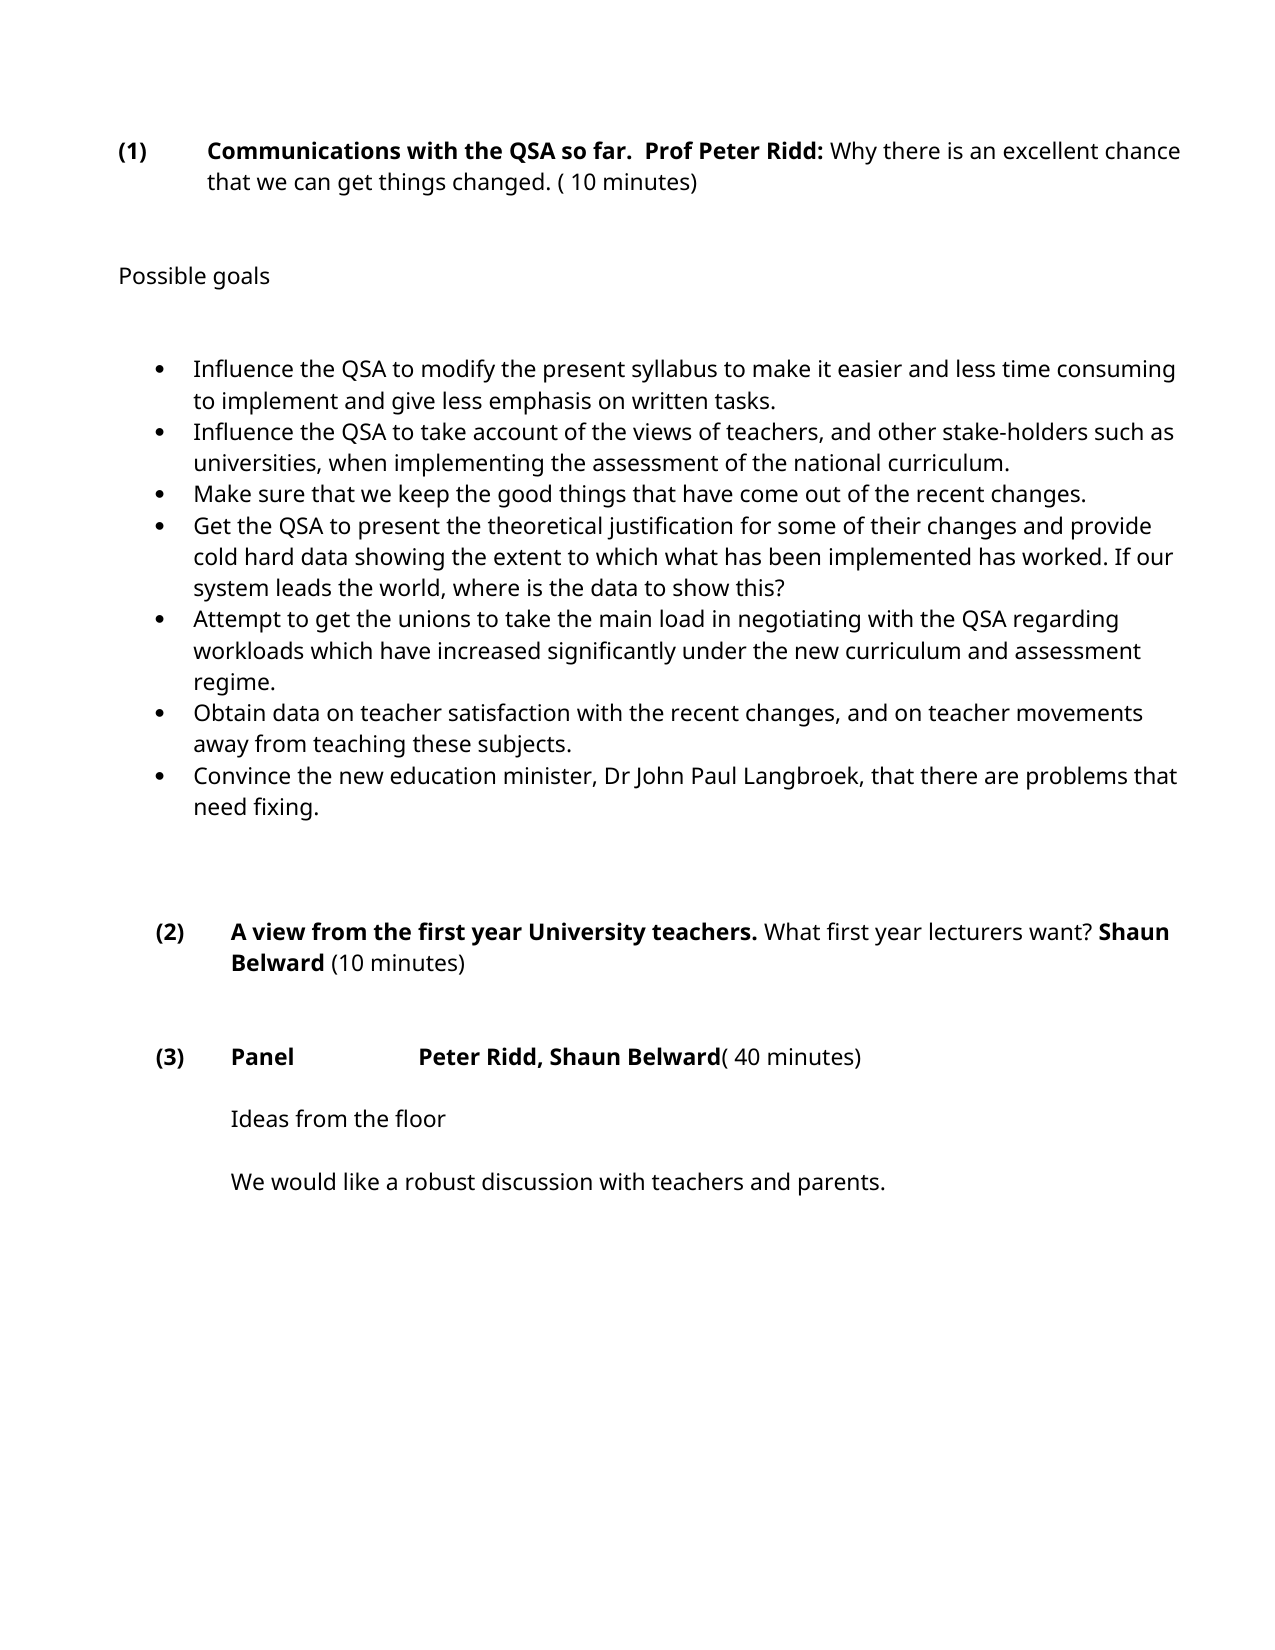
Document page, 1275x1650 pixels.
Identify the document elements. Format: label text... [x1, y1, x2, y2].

list Communications with the QSA so far. Prof Peter Ridd: Why there is an excellent chance that we can get things changed. ( 10 minutes) [118, 135, 1181, 197]
list Obtain data on teacher satisfaction with the recent changes, and on teacher movements away from teaching these subjects. [156, 697, 1181, 760]
text We would like a robust discussion with teachers and parents. [193, 1166, 1181, 1197]
text Possible goals [118, 260, 1181, 291]
list Panel Peter Ridd, Shaun Belward( 40 minutes) [156, 1041, 1181, 1072]
list Attempt to get the unions to take the main load in negotiating with the QSA regarding workloads which have increased significantly under the new curriculum and assessment regime. [156, 603, 1181, 697]
list Influence the QSA to modify the present syllabus to make it easier and less time consuming to implement and give less emphasis on written tasks. [156, 353, 1181, 416]
list Influence the QSA to take account of the views of teachers, and other stake-holders such as universities, when implementing the assessment of the national curriculum. [156, 416, 1181, 478]
text Ideas from the floor [156, 1103, 1181, 1135]
list Make sure that we keep the good things that have come out of the recent changes. [156, 478, 1181, 510]
list A view from the first year University teachers. What first year lecturers want? Shaun Belward (10 minutes) [156, 916, 1181, 978]
list Get the QSA to present the theoretical justification for some of their changes and provide cold hard data showing the extent to which what has been implemented has worked. If our system leads the world, where is the data to show this? [156, 510, 1181, 603]
list Convince the new education minister, Dr John Paul Langbroek, that there are problems that need fixing. [156, 760, 1181, 822]
